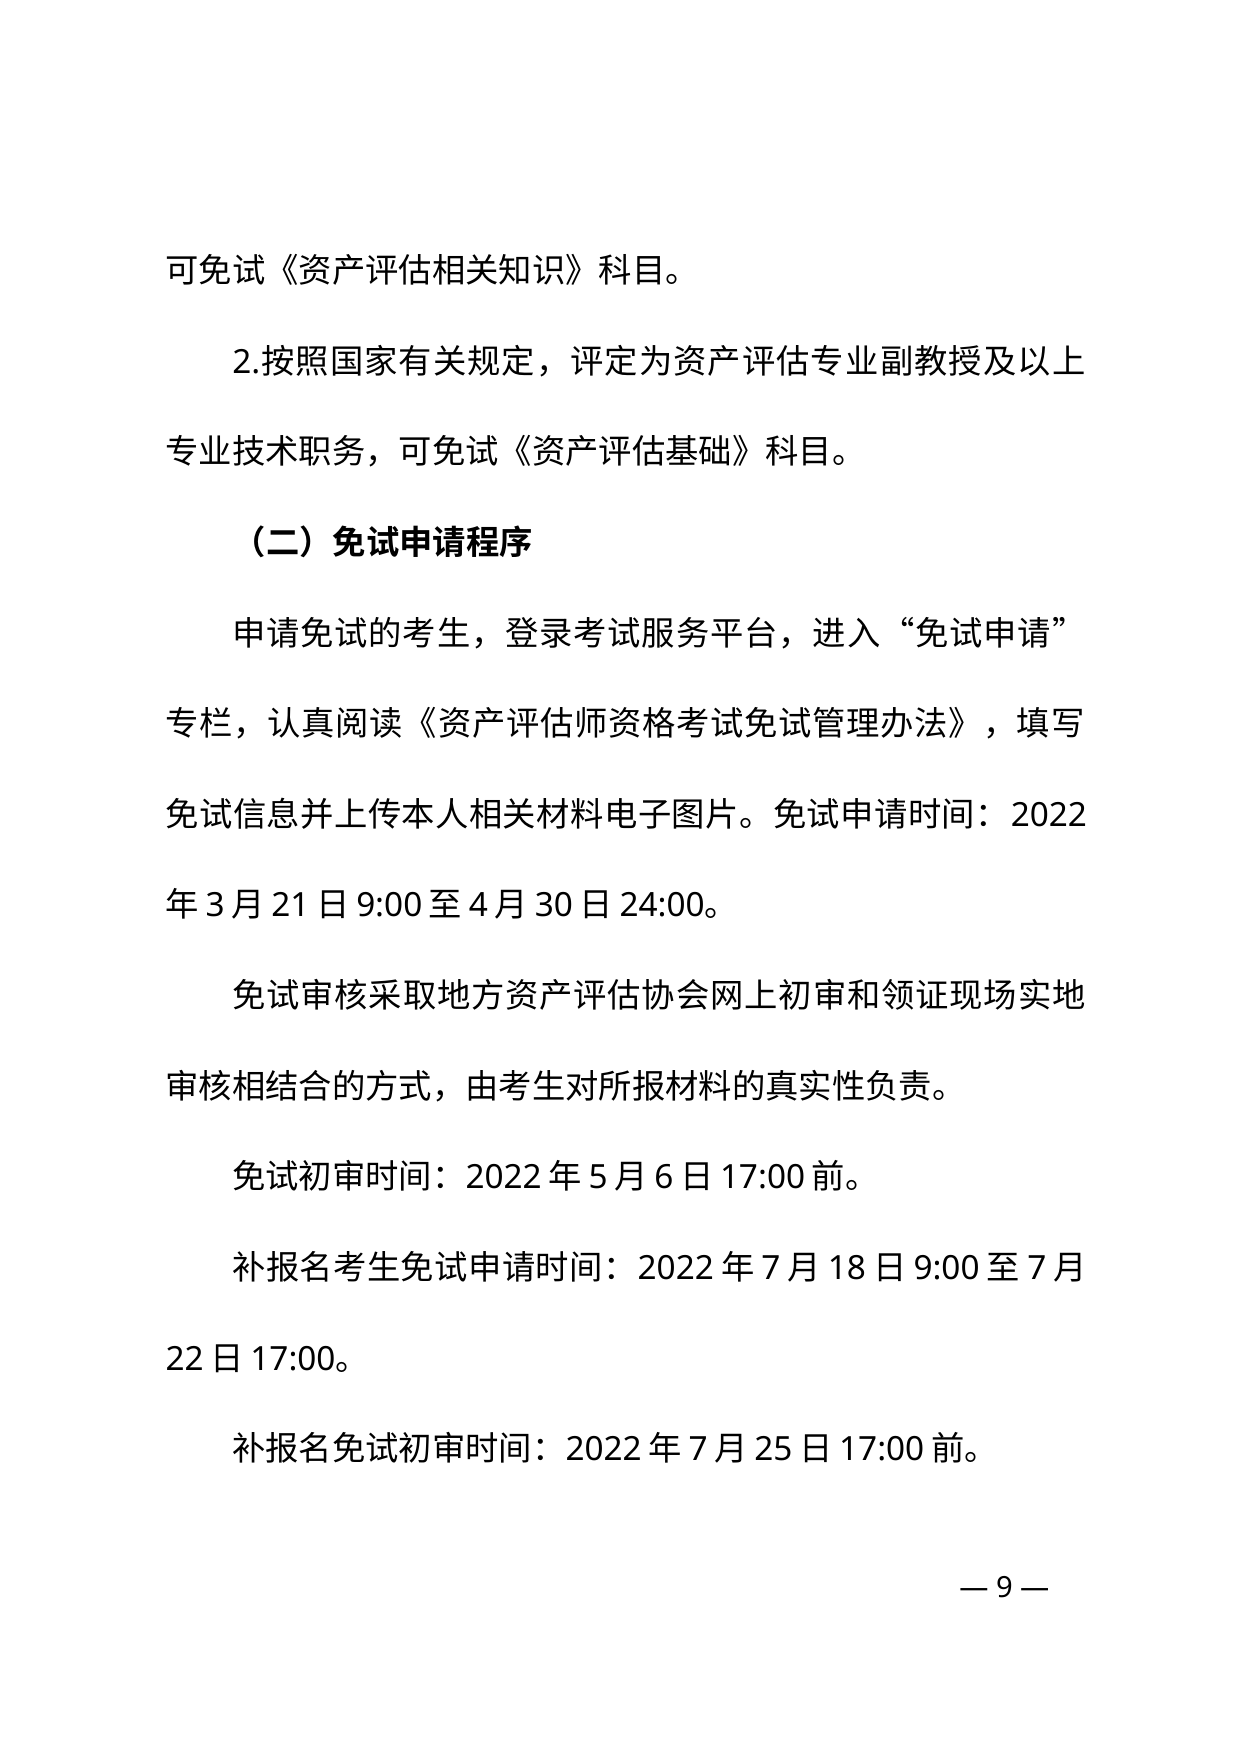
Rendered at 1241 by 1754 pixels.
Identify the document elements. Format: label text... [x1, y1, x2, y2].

text 免试审核采取地方资产评估协会网上初审和领证现场实地审核相结合的方式，由考生对所报材料的真实性负责。 [165, 948, 1087, 1129]
text 2.按照国家有关规定，评定为资产评估专业副教授及以上专业技术职务，可免试《资产评估基础》科目。 [165, 313, 1087, 495]
text 申请免试的考生，登录考试服务平台，进入“免试申请”专栏，认真阅读《资产评估师资格考试免试管理办法》，填写免试信息并上传本人相关材料电子图片。免试申请时间：2022年3月21日9:00至4月30日24:00。 [165, 585, 1087, 948]
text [165, 223, 1087, 313]
text （二）免试申请程序 [165, 495, 1087, 585]
text 补报名免试初审时间：2022年7月25日17:00前。 [165, 1401, 1087, 1492]
text 免试初审时间：2022年5月6日17:00前。 [165, 1129, 1087, 1220]
text 补报名考生免试申请时间：2022年7月18日9:00至7月22日17:00。 [165, 1220, 1087, 1401]
